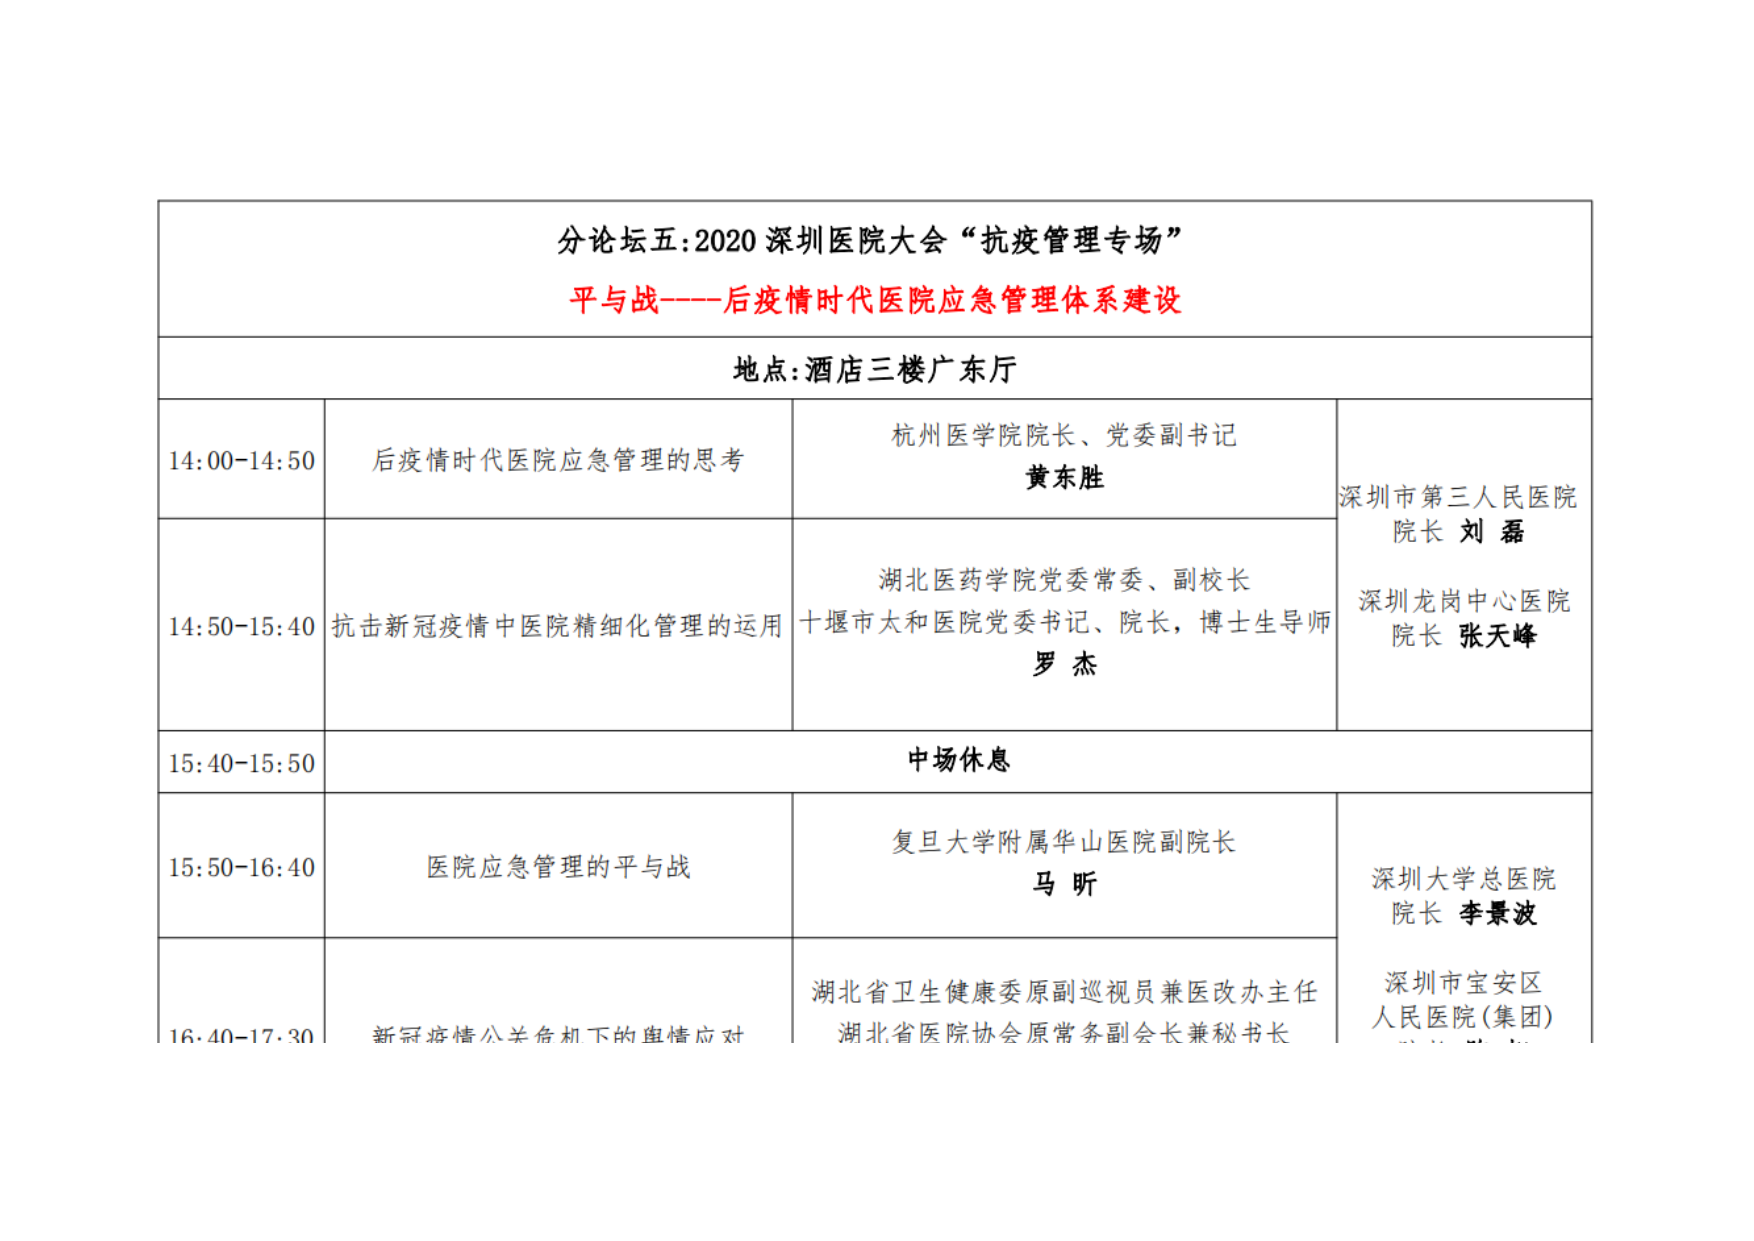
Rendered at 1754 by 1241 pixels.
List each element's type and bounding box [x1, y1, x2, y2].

picture [156, 197, 1598, 1043]
